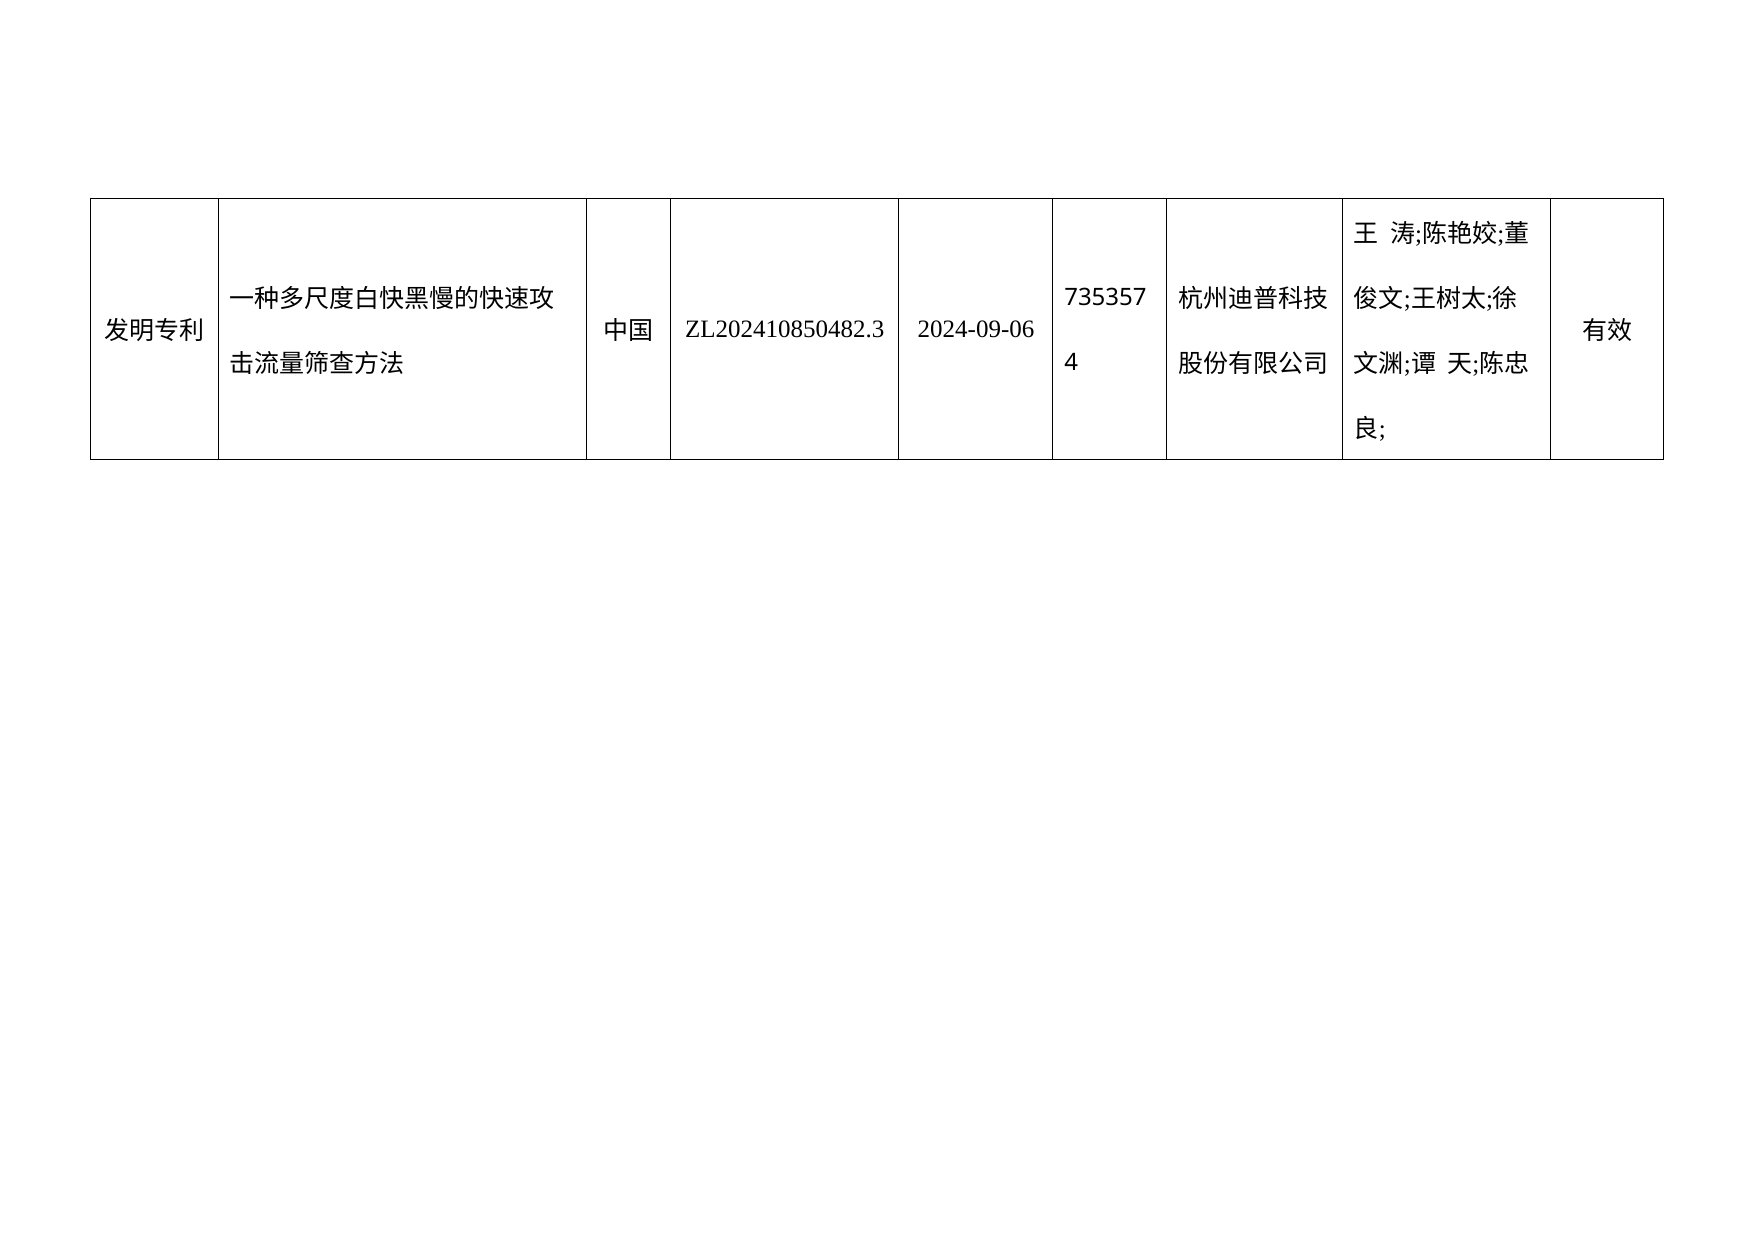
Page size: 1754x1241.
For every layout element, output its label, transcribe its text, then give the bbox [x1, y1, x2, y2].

table_cell ZL202410850482.3 [671, 199, 898, 459]
table_cell 王 涛;陈艳姣;董俊文;王树太;徐文渊;谭 天;陈忠良; [1343, 199, 1550, 459]
table_cell 7353574 [1053, 199, 1166, 459]
table_cell 有效 [1551, 199, 1663, 459]
table_cell 杭州迪普科技股份有限公司 [1167, 199, 1342, 459]
table_cell 发明专利 [91, 199, 218, 459]
table_cell 一种多尺度白快黑慢的快速攻击流量筛查方法 [219, 199, 586, 459]
table_cell 2024-09-06 [899, 199, 1052, 459]
table_cell 中国 [587, 199, 670, 459]
